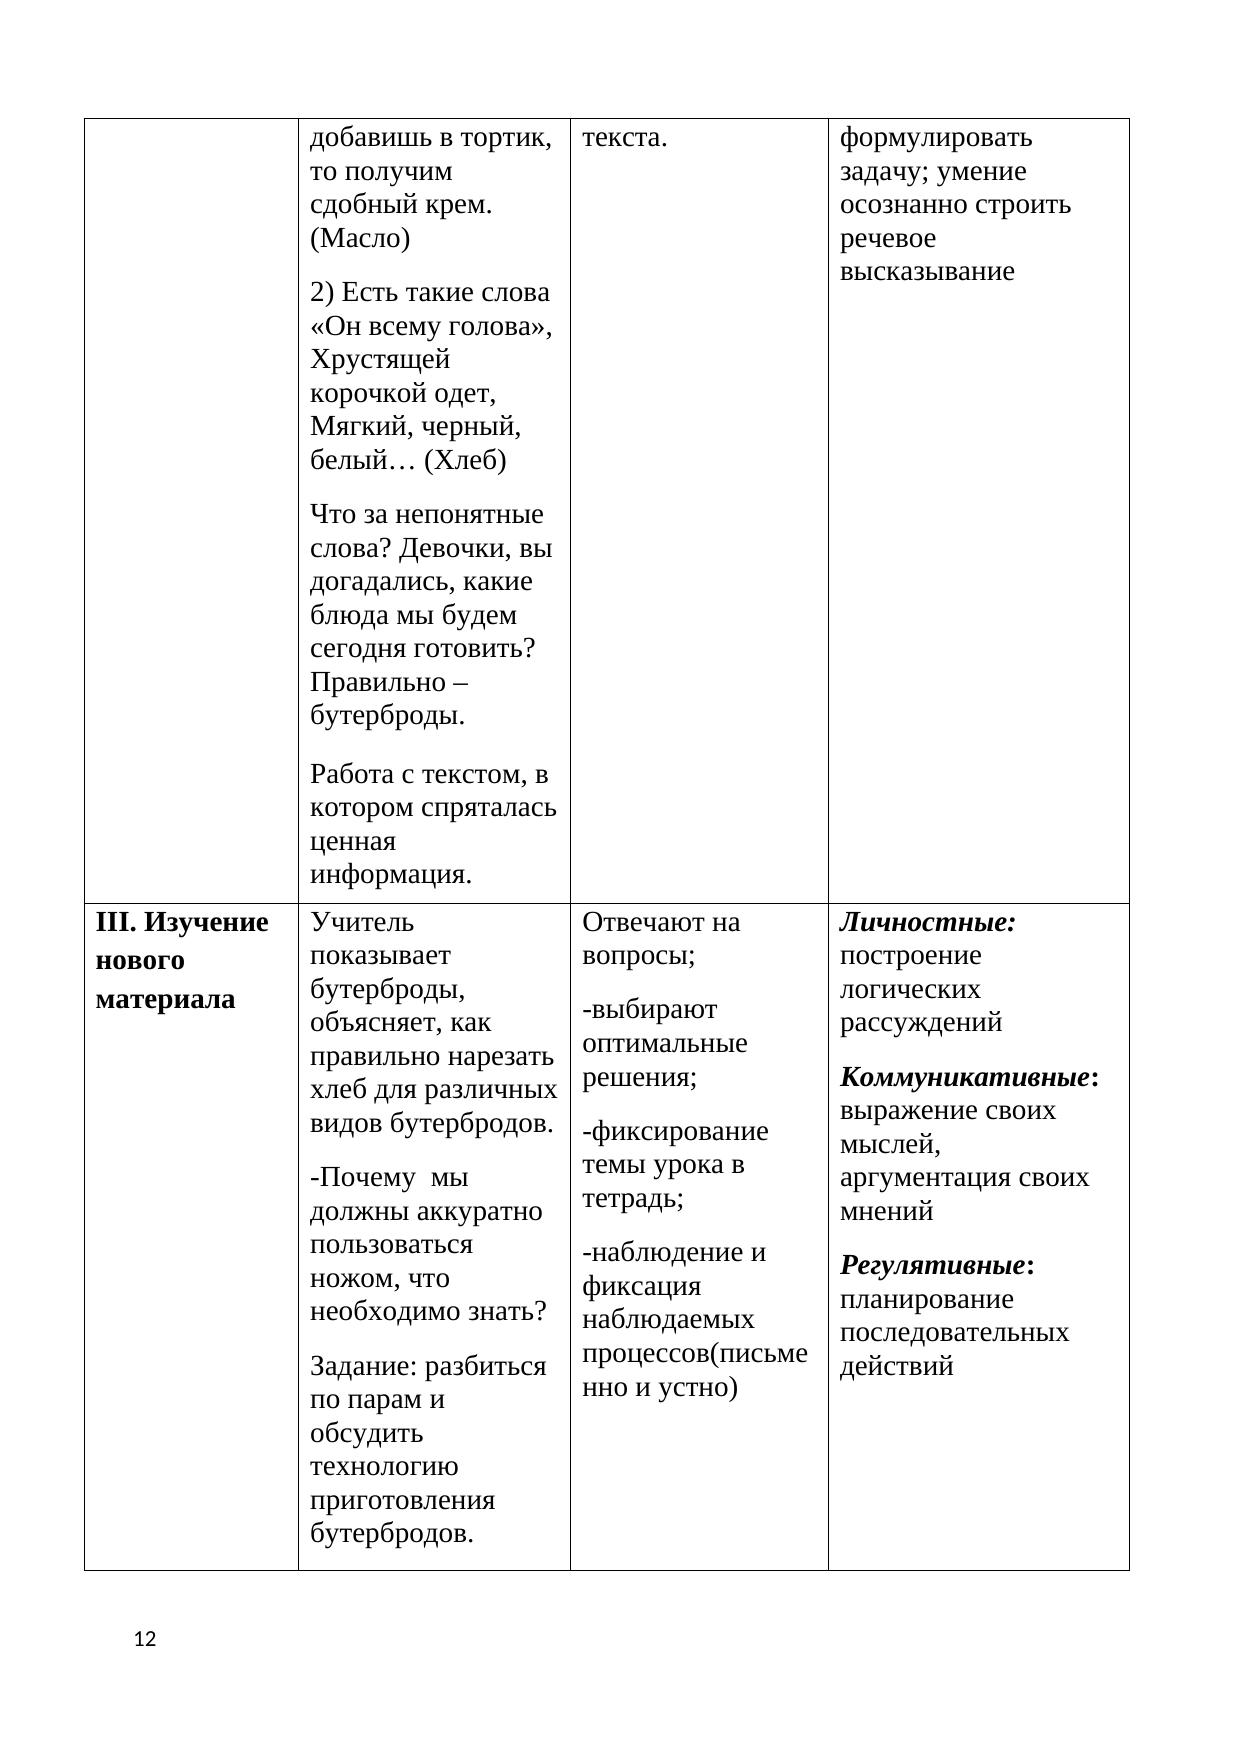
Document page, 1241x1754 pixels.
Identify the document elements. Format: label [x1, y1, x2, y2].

table_cell [571, 119, 828, 903]
table_cell [85, 119, 298, 903]
table_cell [829, 904, 1129, 1570]
table_cell [571, 904, 828, 1570]
table_cell [299, 119, 570, 903]
table_cell [829, 119, 1129, 903]
table_cell [85, 904, 298, 1570]
table_cell [299, 904, 570, 1570]
